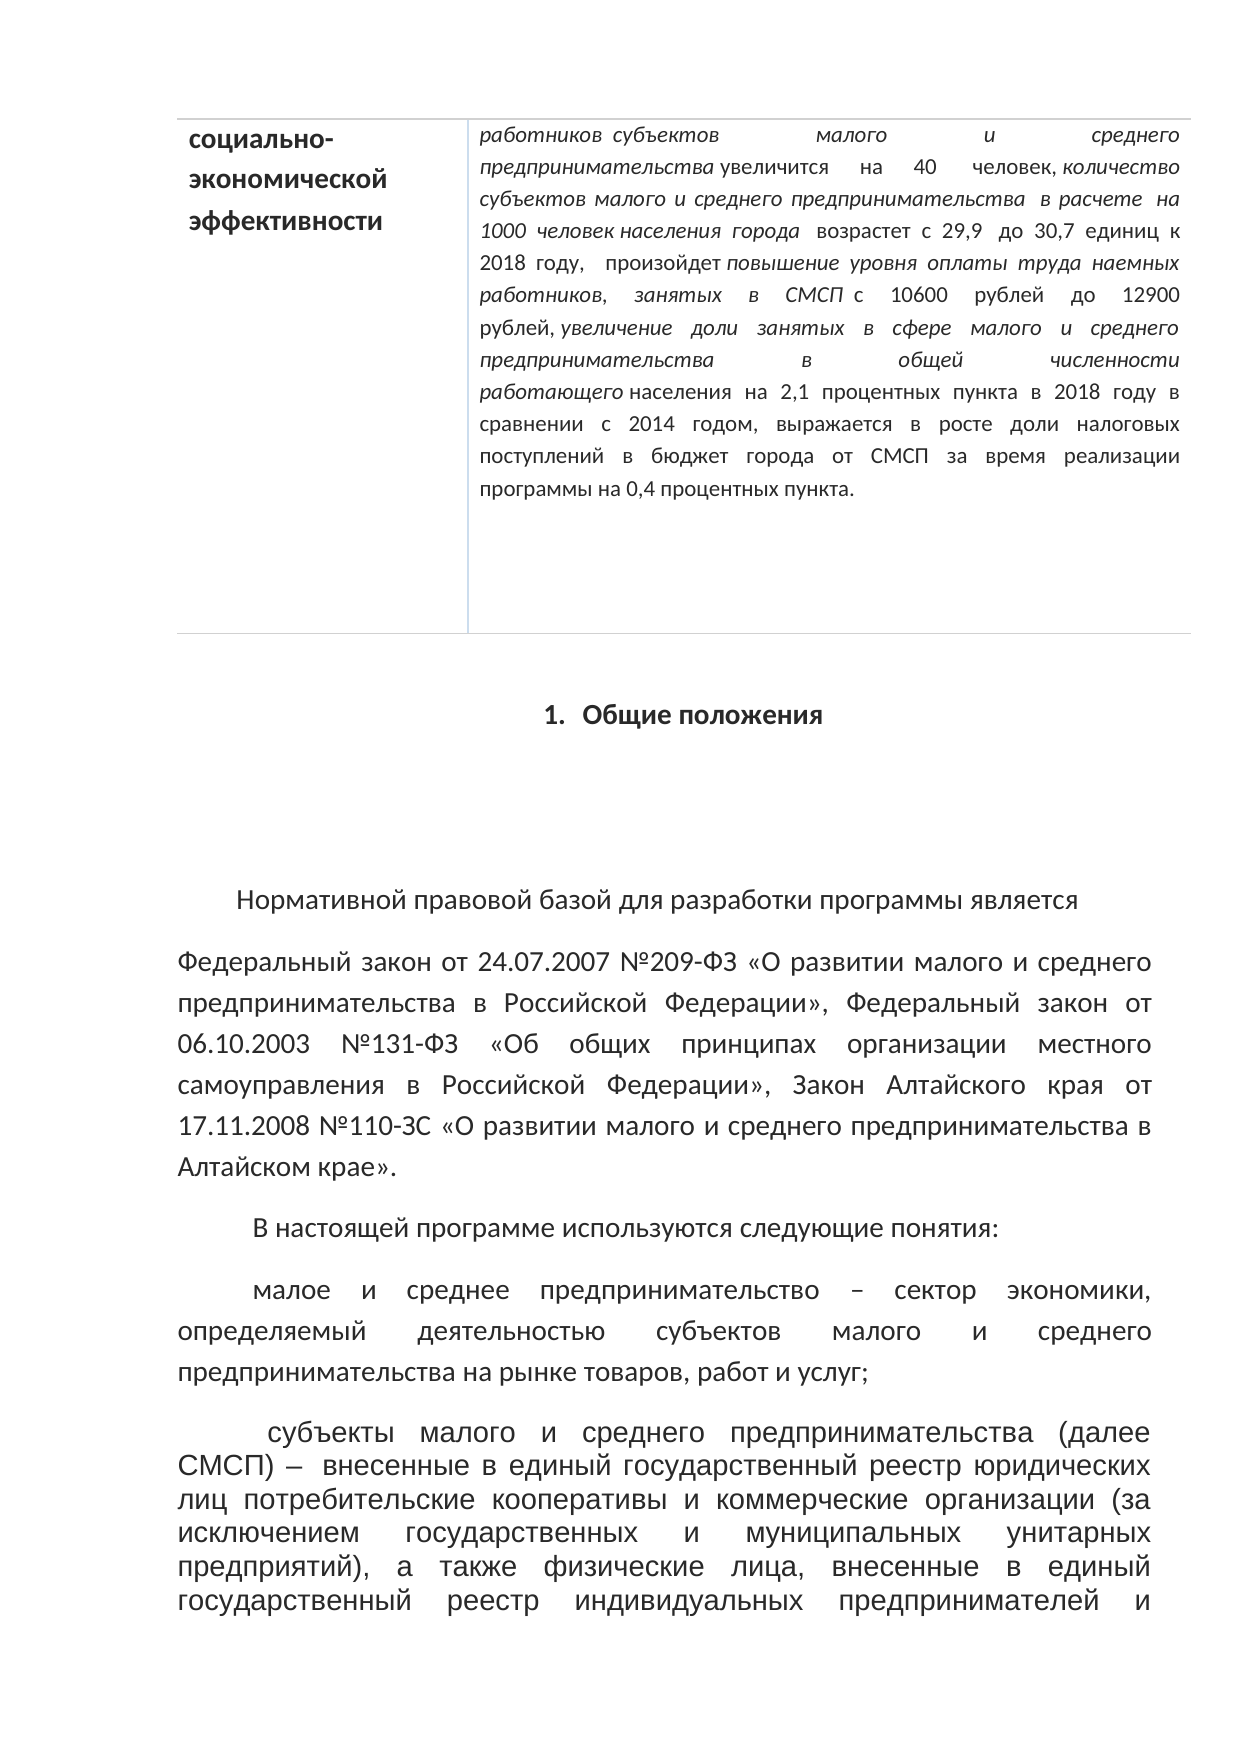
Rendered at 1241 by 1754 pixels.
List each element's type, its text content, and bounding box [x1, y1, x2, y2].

text Нормативной правовой базой для разработки программы является [177, 881, 1152, 917]
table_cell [177, 120, 467, 632]
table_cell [469, 120, 1191, 632]
text Федеральный закон от 24.07.2007 №209-ФЗ «О развитии малого и среднего предпринимательства в Российской Федерации», Федеральный закон от 06.10.2003 №131-ФЗ «Об общих принципах организации местного самоуправления в Российской Федерации», Закон Алтайского края от 17.11.2008 №110-ЗС «О развитии малого и среднего предпринимательства в Алтайском крае». [177, 943, 1152, 1183]
text 1. Общие положения [215, 696, 1152, 731]
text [177, 1415, 1152, 1616]
text В настоящей программе используются следующие понятия: [177, 1209, 1152, 1245]
text малое и среднее предпринимательство – сектор экономики, определяемый деятельностью субъектов малого и среднего предпринимательства на рынке товаров, работ и услуг; [177, 1271, 1152, 1389]
